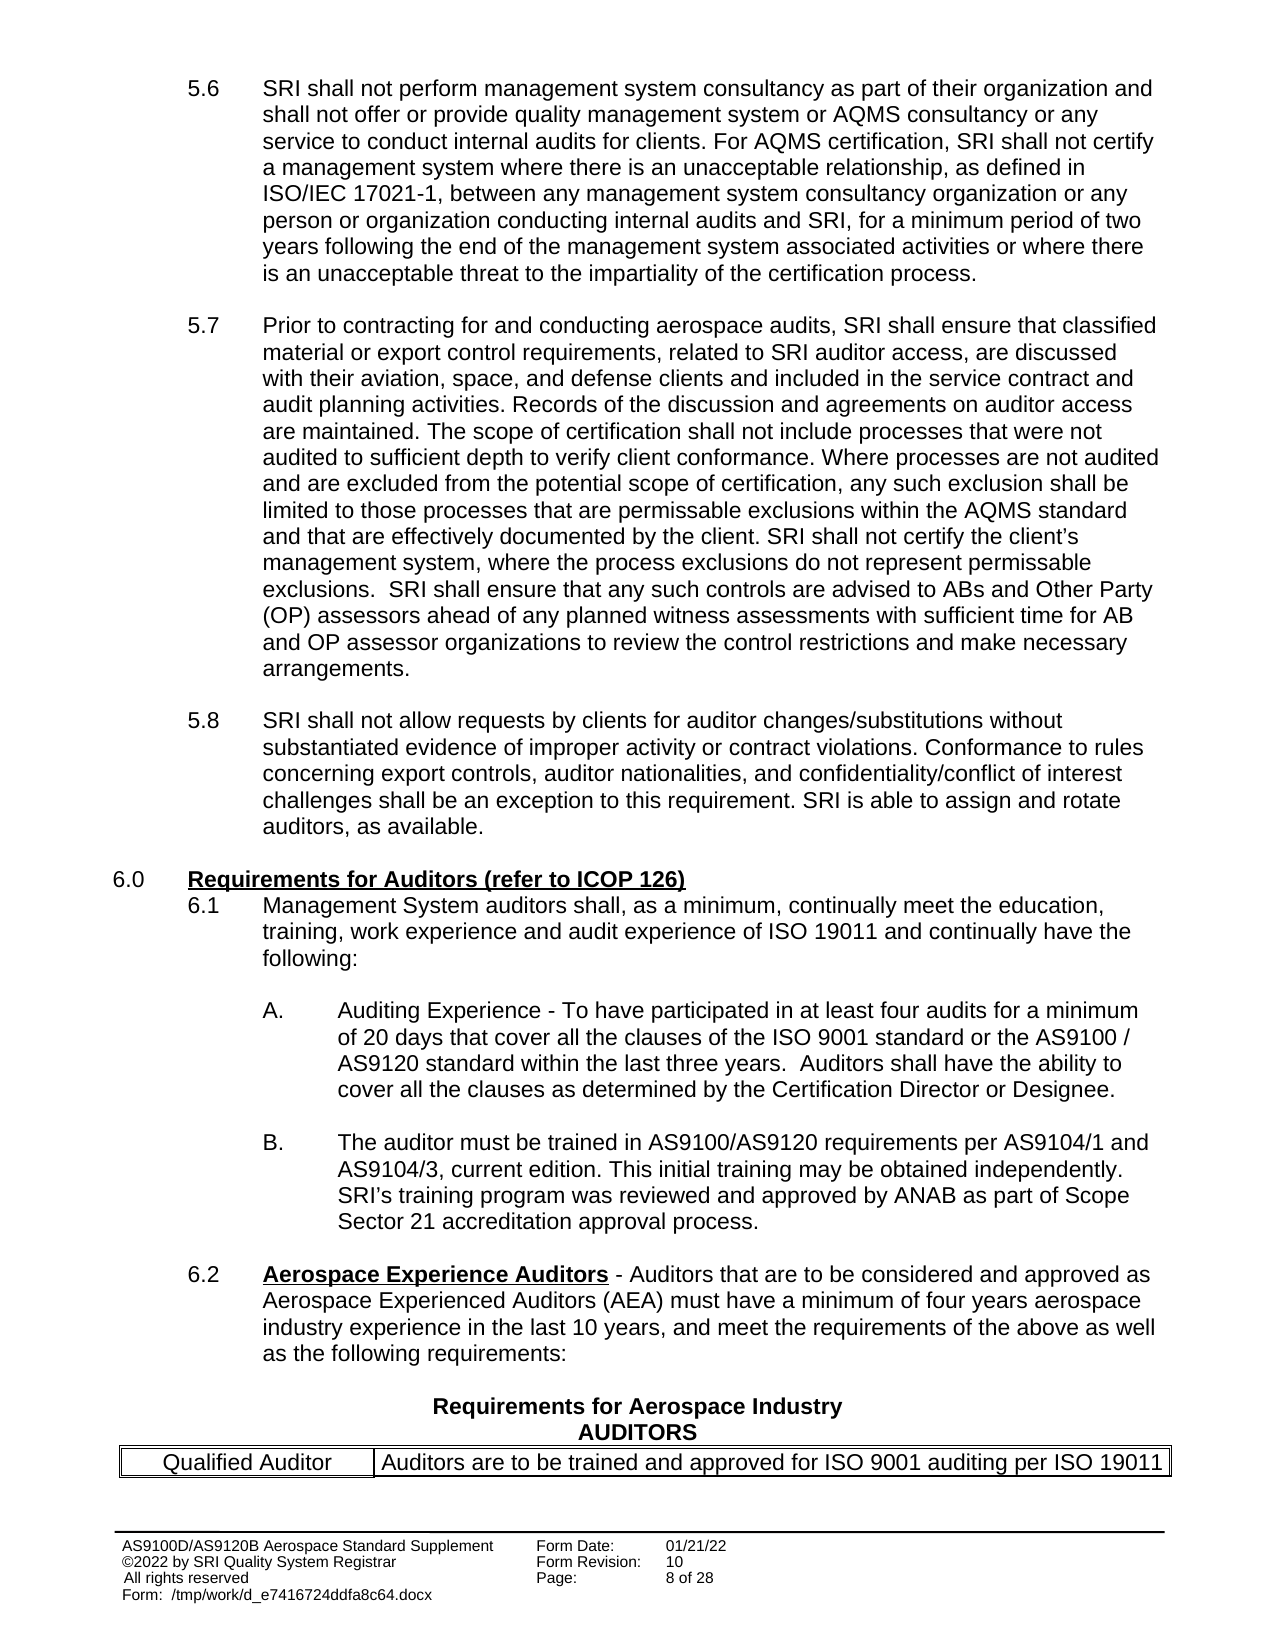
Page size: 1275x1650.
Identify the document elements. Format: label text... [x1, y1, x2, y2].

list Auditing Experience - To have participated in at least four audits for a minimum of 20 days that cover all the clauses of the ISO 9001 standard or the AS9100 / AS9120 standard within the last three years. Auditors shall have the ability to cover all the clauses as determined by the Certification Director or Designee. [262, 997, 1162, 1103]
list The auditor must be trained in AS9100/AS9120 requirements per AS9104/1 and AS9104/3, current edition. This initial training may be obtained independently. SRI’s training program was reviewed and approved by ANAB as part of Scope Sector 21 accreditation approval process. [262, 1129, 1162, 1234]
list 6.0 Requirements for Auditors (refer to ICOP 126) [112, 866, 1162, 892]
table_header Qualified Auditor [122, 1449, 373, 1475]
text 5.8 SRI shall not allow requests by clients for auditor changes/substitutions without substantiated evidence of improper activity or contract violations. Conformance to rules concerning export controls, auditor nationalities, and confidentiality/conflict of interest challenges shall be an exception to this requirement. SRI is able to assign and rotate auditors, as available. [187, 707, 1162, 839]
list Requirements for Aerospace Industry [112, 1393, 1162, 1419]
list Management System auditors shall, as a minimum, continually meet the education, training, work experience and audit experience of ISO 19011 and continually have the following: [187, 892, 1162, 971]
text 5.7 Prior to contracting for and conducting aerospace audits, SRI shall ensure that classified material or export control requirements, related to SRI auditor access, are discussed with their aviation, space, and defense clients and included in the service contract and audit planning activities. Records of the discussion and agreements on auditor access are maintained. The scope of certification shall not include processes that were not audited to sufficient depth to verify client conformance. Where processes are not audited and are excluded from the potential scope of certification, any such exclusion shall be limited to those processes that are permissable exclusions within the AQMS standard and that are effectively documented by the client. SRI shall not certify the client’s management system, where the process exclusions do not represent permissable exclusions. SRI shall ensure that any such controls are advised to ABs and Other Party (OP) assessors ahead of any planned witness assessments with sufficient time for AB and OP assessor organizations to review the control restrictions and make necessary arrangements. [187, 312, 1162, 681]
list 5.6 SRI shall not perform management system consultancy as part of their organization and shall not offer or provide quality management system or AQMS consultancy or any service to conduct internal audits for clients. For AQMS certification, SRI shall not certify a management system where there is an unacceptable relationship, as defined in ISO/IEC 17021-1, between any management system consultancy organization or any person or organization conducting internal audits and SRI, for a minimum period of two years following the end of the management system associated activities or where there is an unacceptable threat to the impartiality of the certification process. [187, 75, 1162, 286]
list 6.2 Aerospace Experience Auditors - Auditors that are to be considered and approved as Aerospace Experienced Auditors (AEA) must have a minimum of four years aerospace industry experience in the last 10 years, and meet the requirements of the above as well as the following requirements: [187, 1261, 1162, 1366]
list AUDITORS [112, 1419, 1162, 1445]
table_header Auditors are to be trained and approved for ISO 9001 auditing per ISO 19011 [375, 1449, 1169, 1475]
